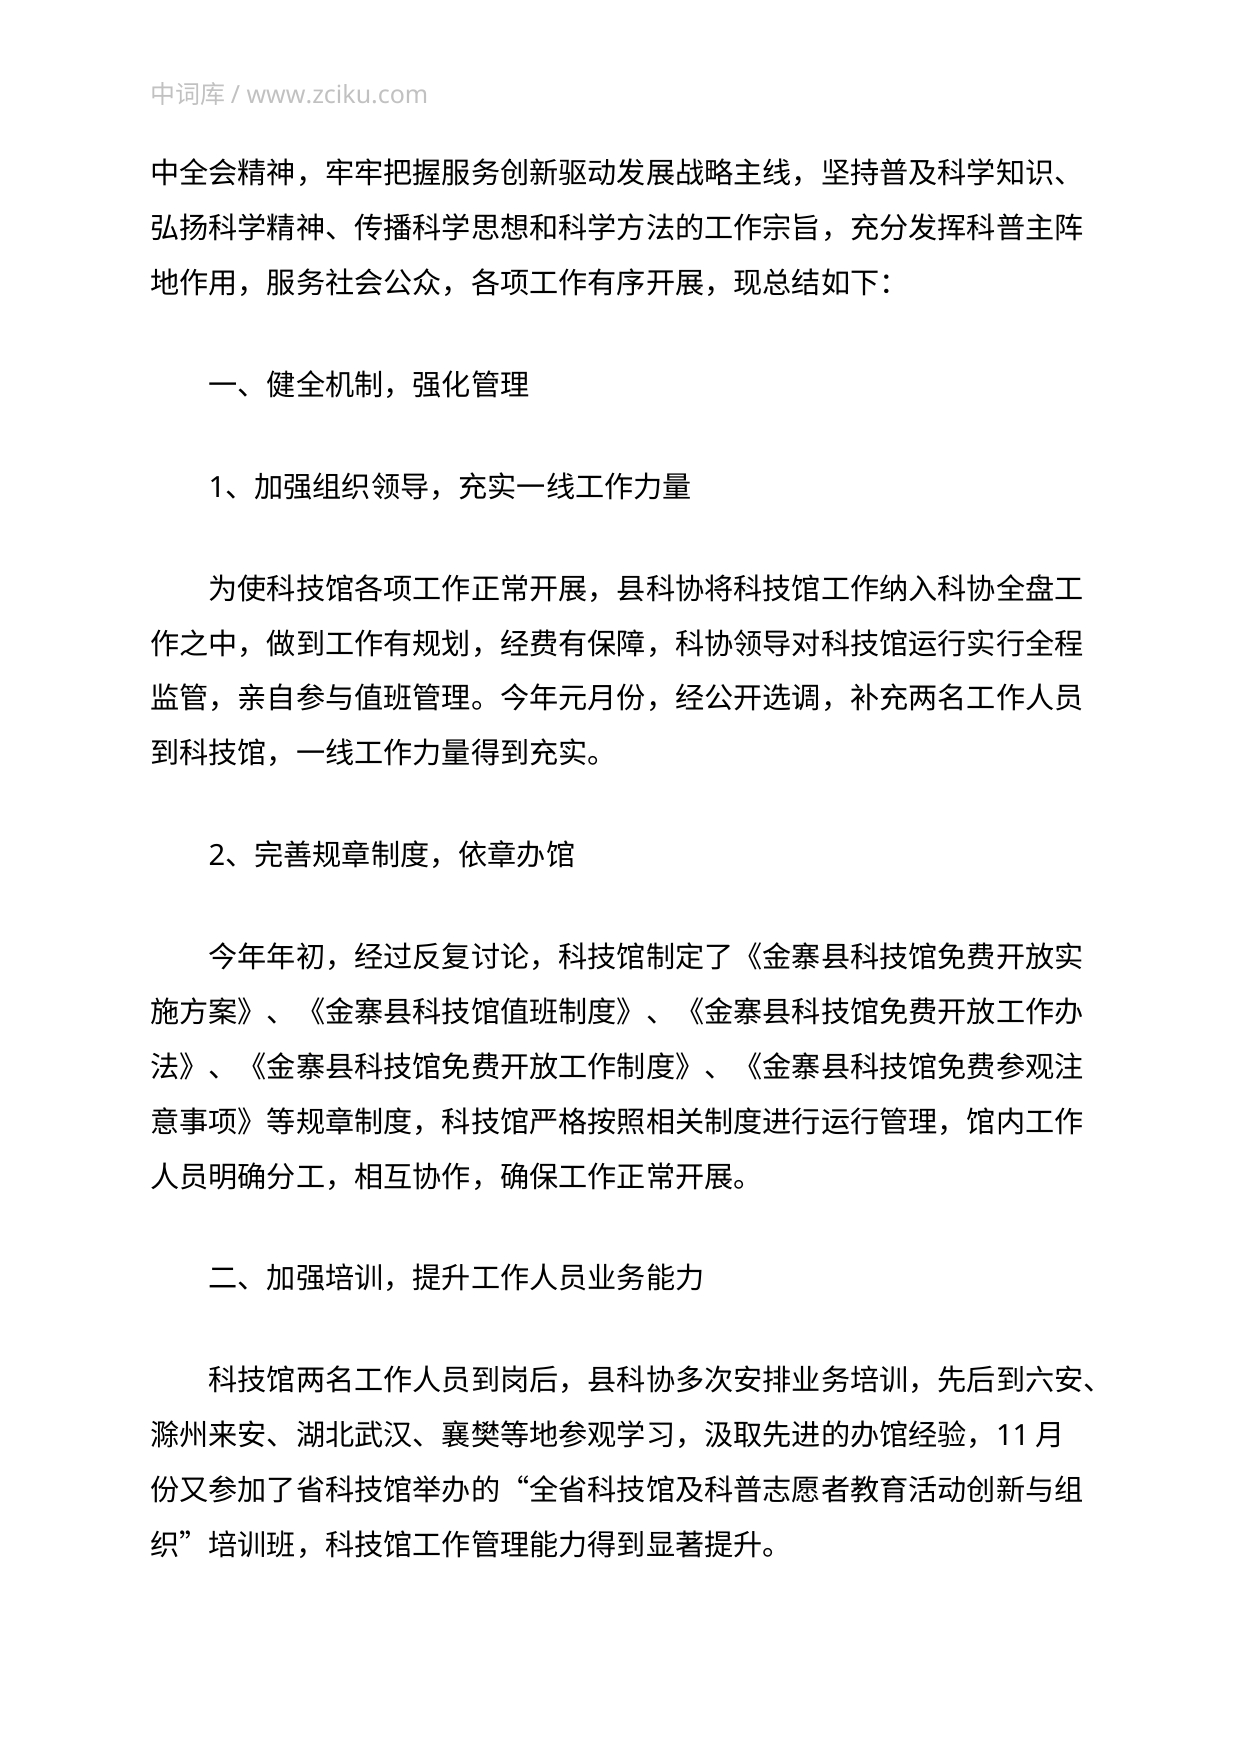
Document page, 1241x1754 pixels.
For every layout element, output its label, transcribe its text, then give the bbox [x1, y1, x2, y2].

text 1、加强组织领导，充实一线工作力量 [150, 463, 1090, 506]
text 二、加强培训，提升工作人员业务能力 [150, 1255, 1090, 1297]
text 今年年初，经过反复讨论，科技馆制定了《金寨县科技馆免费开放实施方案》、《金寨县科技馆值班制度》、《金寨县科技馆免费开放工作办法》、《金寨县科技馆免费开放工作制度》、《金寨县科技馆免费参观注意事项》等规章制度，科技馆严格按照相关制度进行运行管理，馆内工作人员明确分工，相互协作，确保工作正常开展。 [150, 934, 1090, 1196]
text 一、健全机制，强化管理 [150, 362, 1090, 404]
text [150, 150, 1090, 302]
text 科技馆两名工作人员到岗后，县科协多次安排业务培训，先后到六安、滁州来安、湖北武汉、襄樊等地参观学习，汲取先进的办馆经验，11月份又参加了省科技馆举办的“全省科技馆及科普志愿者教育活动创新与组织”培训班，科技馆工作管理能力得到显著提升。 [150, 1357, 1090, 1564]
text 为使科技馆各项工作正常开展，县科协将科技馆工作纳入科协全盘工作之中，做到工作有规划，经费有保障，科协领导对科技馆运行实行全程监管，亲自参与值班管理。今年元月份，经公开选调，补充两名工作人员到科技馆，一线工作力量得到充实。 [150, 565, 1090, 772]
text 2、完善规章制度，依章办馆 [150, 832, 1090, 874]
